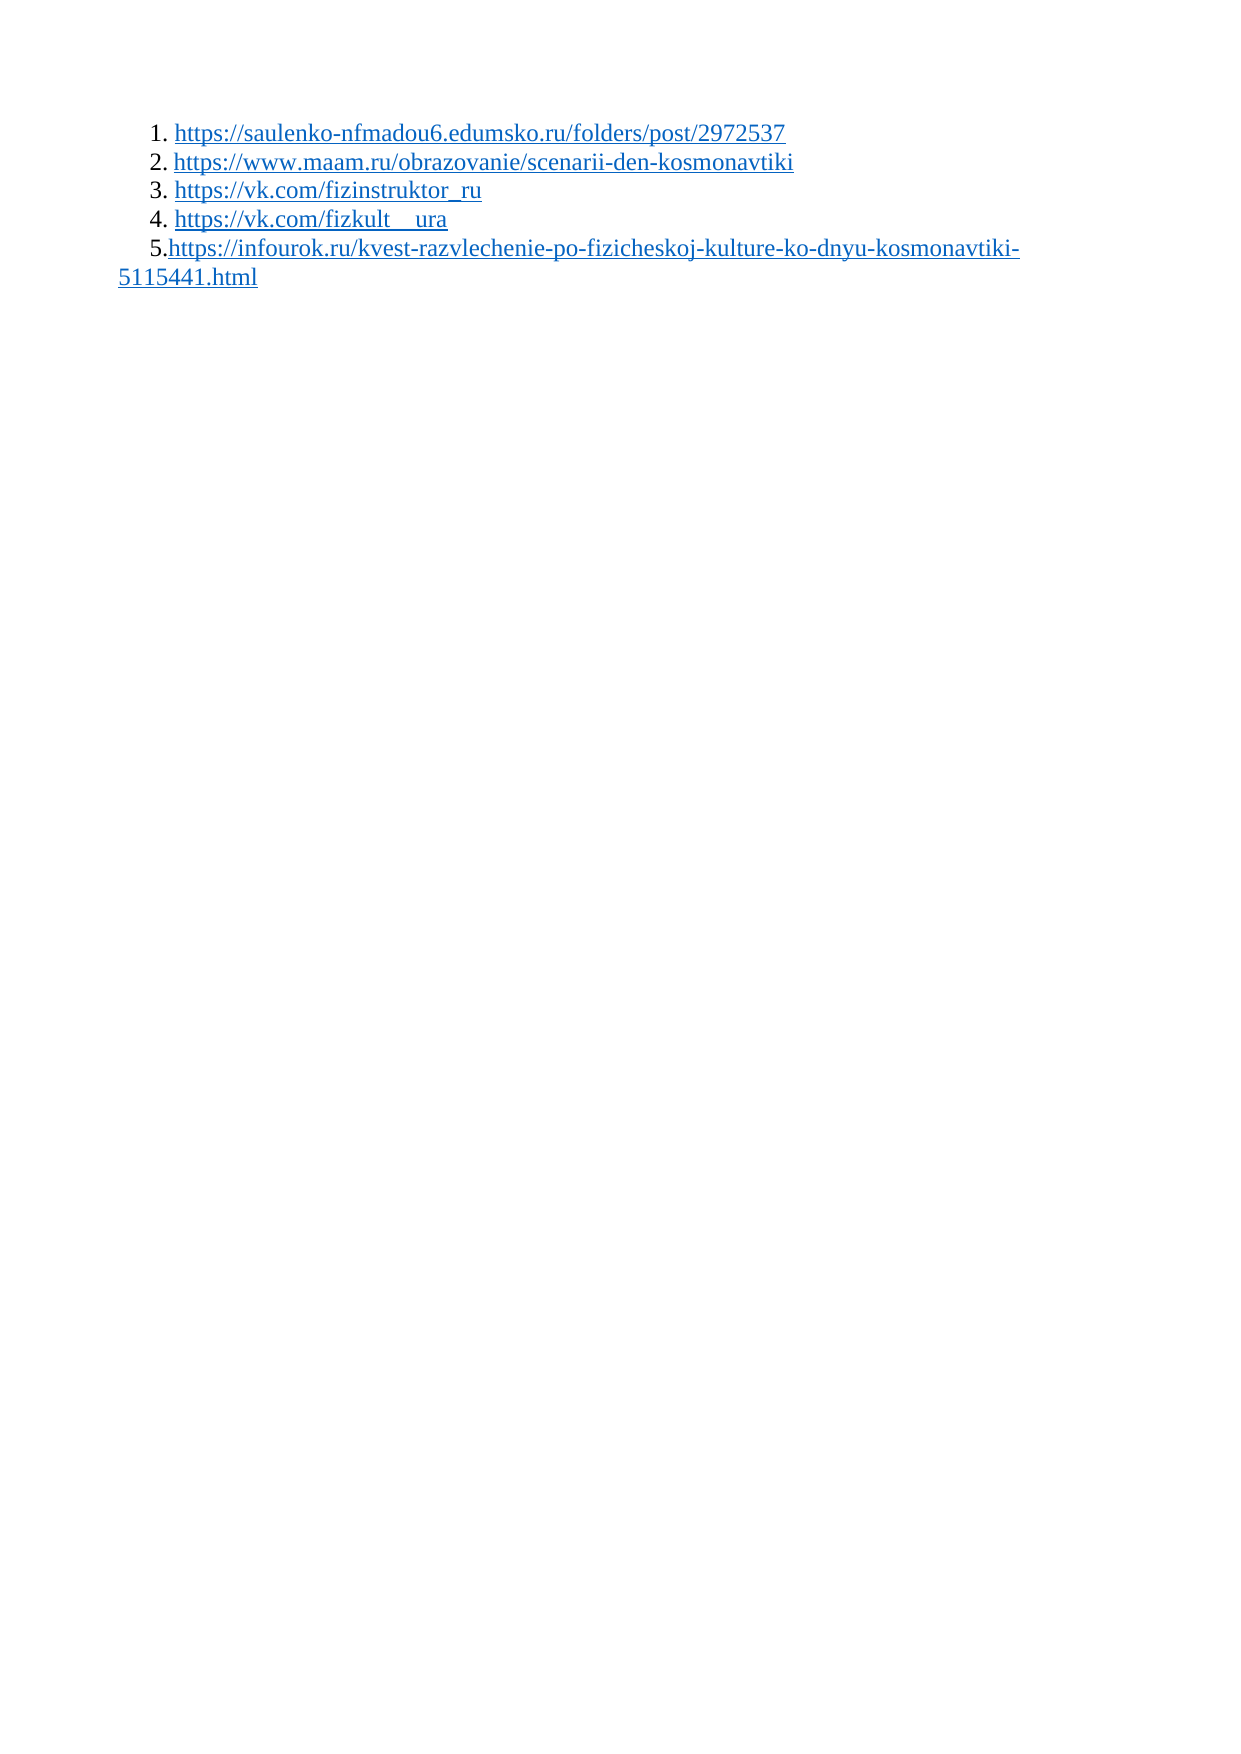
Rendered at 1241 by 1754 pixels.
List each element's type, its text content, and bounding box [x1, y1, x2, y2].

text 2. https://www.maam.ru/obrazovanie/scenarii-den-kosmonavtiki [118, 147, 1122, 176]
text 1. https://saulenko-nfmadou6.edumsko.ru/folders/post/2972537 [118, 118, 1122, 147]
text 3. https://vk.com/fizinstruktor_ru [118, 176, 1122, 204]
text 5.https://infourok.ru/kvest-razvlechenie-po-fizicheskoj-kulture-ko-dnyu-kosmonavtiki-5115441.html [118, 233, 1122, 291]
text 4. https://vk.com/fizkult__ura [118, 204, 1122, 233]
